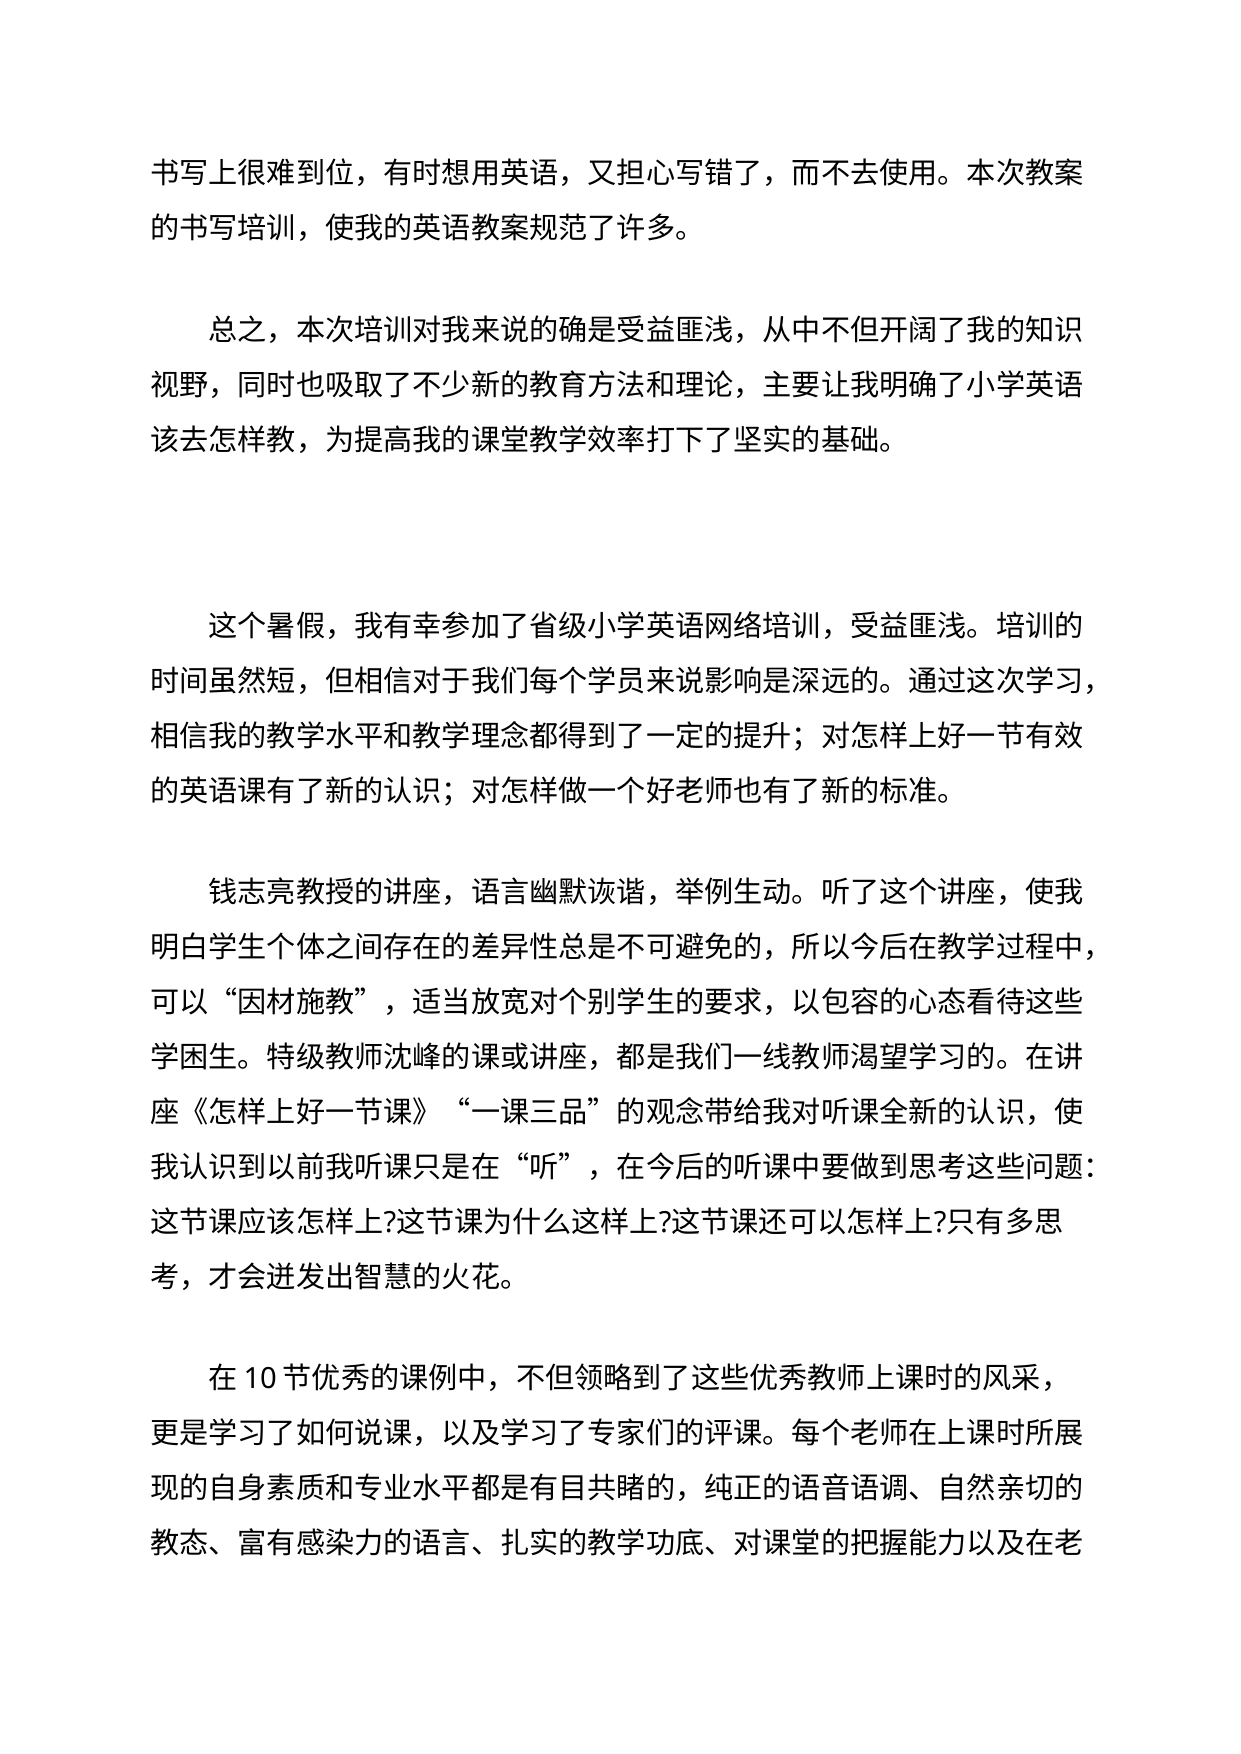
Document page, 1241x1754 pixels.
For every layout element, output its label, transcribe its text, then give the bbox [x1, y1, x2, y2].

text 这个暑假，我有幸参加了省级小学英语网络培训，受益匪浅。培训的时间虽然短，但相信对于我们每个学员来说影响是深远的。通过这次学习，相信我的教学水平和教学理念都得到了一定的提升；对怎样上好一节有效的英语课有了新的认识；对怎样做一个好老师也有了新的标准。 [150, 602, 1090, 809]
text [150, 150, 1090, 247]
text 总之，本次培训对我来说的确是受益匪浅，从中不但开阔了我的知识视野，同时也吸取了不少新的教育方法和理论，主要让我明确了小学英语该去怎样教，为提高我的课堂教学效率打下了坚实的基础。 [150, 307, 1090, 459]
text 钱志亮教授的讲座，语言幽默诙谐，举例生动。听了这个讲座，使我明白学生个体之间存在的差异性总是不可避免的，所以今后在教学过程中，可以“因材施教”，适当放宽对个别学生的要求，以包容的心态看待这些学困生。特级教师沈峰的课或讲座，都是我们一线教师渴望学习的。在讲座《怎样上好一节课》“一课三品”的观念带给我对听课全新的认识，使我认识到以前我听课只是在“听”，在今后的听课中要做到思考这些问题：这节课应该怎样上?这节课为什么这样上?这节课还可以怎样上?只有多思考，才会迸发出智慧的火花。 [150, 869, 1090, 1296]
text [150, 1355, 1090, 1562]
